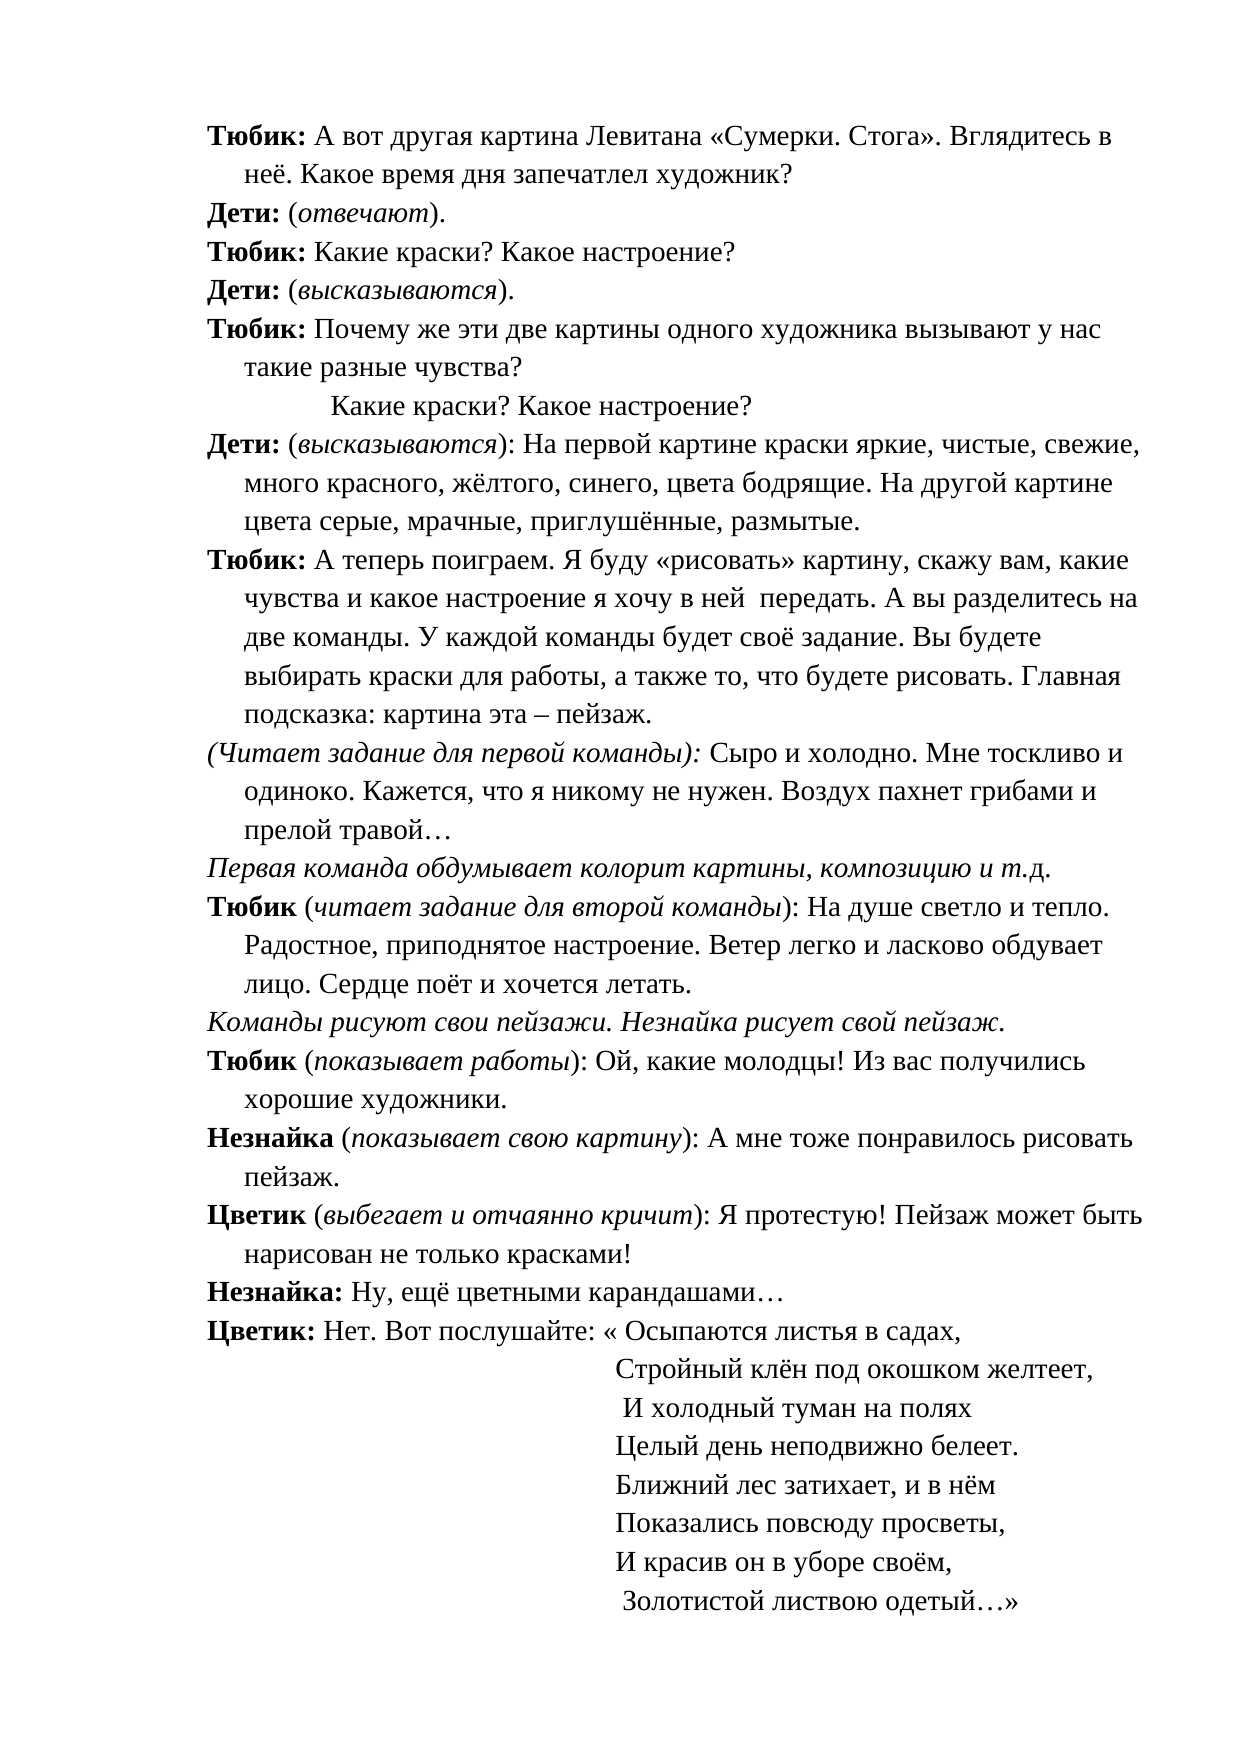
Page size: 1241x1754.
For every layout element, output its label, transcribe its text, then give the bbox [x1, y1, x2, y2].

text Дети: (отвечают). [207, 195, 1152, 229]
text Первая команда обдумывает колорит картины, композицию и т.д. [207, 850, 1152, 884]
text (Читает задание для первой команды): Сыро и холодно. Мне тоскливо и одиноко. Кажется, что я никому не нужен. Воздух пахнет грибами и прелой травой… [207, 735, 1152, 845]
text Ближний лес затихает, и в нём [207, 1467, 1152, 1501]
text Показались повсюду просветы, [207, 1506, 1152, 1539]
text И красив он в уборе своём, [207, 1544, 1152, 1578]
text Дети: (высказываются): На первой картине краски яркие, чистые, свежие, много красного, жёлтого, синего, цвета бодрящие. На другой картине цвета серые, мрачные, приглушённые, размытые. [207, 426, 1152, 537]
text Тюбик: А вот другая картина Левитана «Сумерки. Стога». Вглядитесь в неё. Какое время дня запечатлел художник? [207, 118, 1152, 190]
text Тюбик: А теперь поиграем. Я буду «рисовать» картину, скажу вам, какие чувства и какое настроение я хочу в ней передать. А вы разделитесь на две команды. У каждой команды будет своё задание. Вы будете выбирать краски для работы, а также то, что будете рисовать. Главная подсказка: картина эта – пейзаж. [207, 542, 1152, 730]
text Стройный клён под окошком желтеет, [207, 1351, 1152, 1385]
text Какие краски? Какое настроение? [177, 388, 1152, 421]
text Цветик: Нет. Вот послушайте: « Осыпаются листья в садах, [207, 1313, 1152, 1346]
text Тюбик: Какие краски? Какое настроение? [207, 234, 1152, 267]
text И холодный туман на полях [207, 1390, 1152, 1423]
text Тюбик (читает задание для второй команды): На душе светло и тепло. Радостное, приподнятое настроение. Ветер легко и ласково обдувает лицо. Сердце поёт и хочется летать. [207, 889, 1152, 999]
text Тюбик: Почему же эти две картины одного художника вызывают у нас такие разные чувства? [207, 311, 1152, 383]
text Тюбик (показывает работы): Ой, какие молодцы! Из вас получились хорошие художники. [207, 1043, 1152, 1115]
text Золотистой листвою одетый…» [177, 1583, 1152, 1616]
text Команды рисуют свои пейзажи. Незнайка рисует свой пейзаж. [207, 1004, 1152, 1038]
text Цветик (выбегает и отчаянно кричит): Я протестую! Пейзаж может быть нарисован не только красками! [207, 1197, 1152, 1269]
text Незнайка: Ну, ещё цветными карандашами… [207, 1274, 1152, 1308]
text Целый день неподвижно белеет. [207, 1428, 1152, 1462]
text Незнайка (показывает свою картину): А мне тоже понравилось рисовать пейзаж. [207, 1120, 1152, 1192]
text Дети: (высказываются). [207, 272, 1152, 306]
